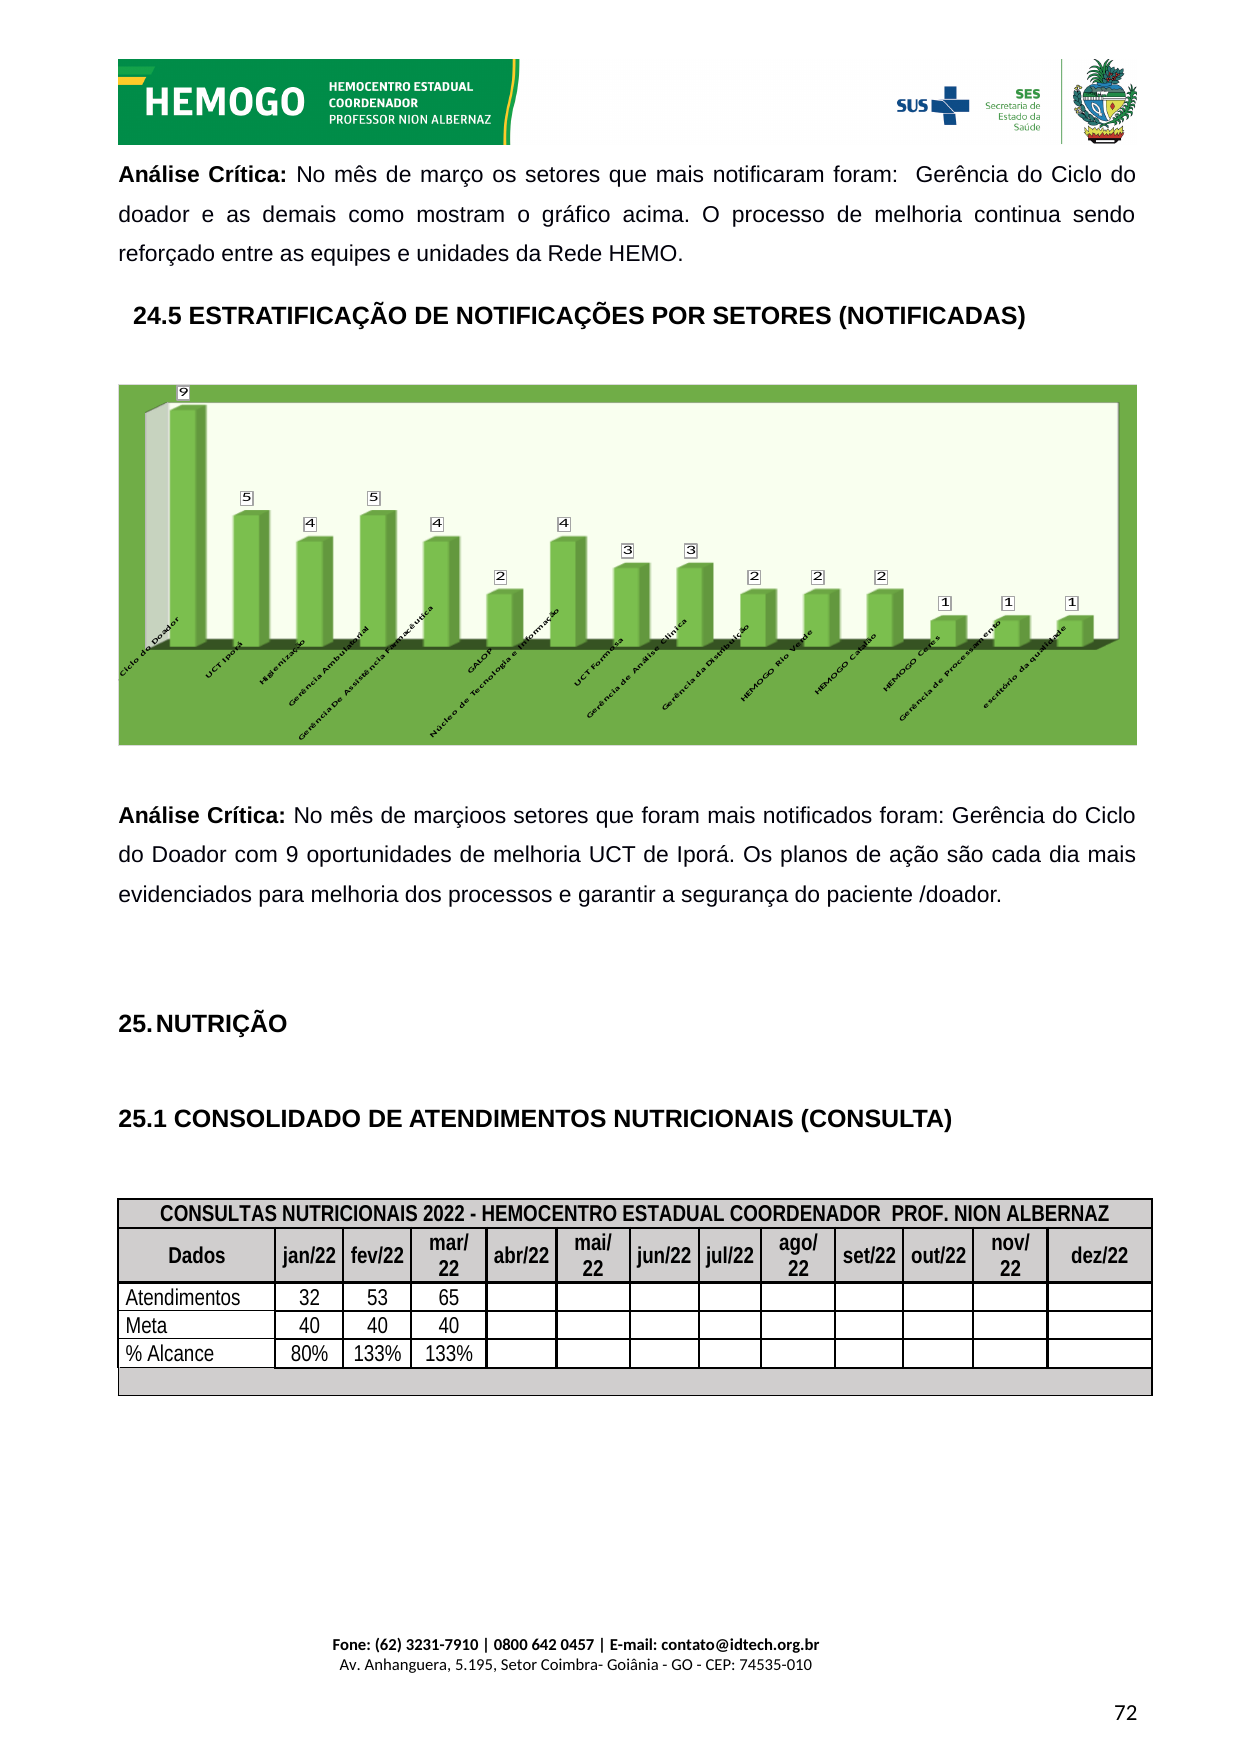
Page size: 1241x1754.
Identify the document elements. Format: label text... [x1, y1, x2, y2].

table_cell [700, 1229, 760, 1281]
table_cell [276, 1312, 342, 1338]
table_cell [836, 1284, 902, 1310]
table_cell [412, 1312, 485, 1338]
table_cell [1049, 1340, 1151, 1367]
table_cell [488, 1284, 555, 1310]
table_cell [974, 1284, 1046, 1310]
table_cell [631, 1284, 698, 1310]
picture [118, 59, 1137, 145]
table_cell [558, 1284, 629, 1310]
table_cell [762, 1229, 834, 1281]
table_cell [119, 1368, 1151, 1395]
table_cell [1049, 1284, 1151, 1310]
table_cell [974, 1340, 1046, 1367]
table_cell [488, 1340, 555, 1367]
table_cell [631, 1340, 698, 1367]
subtitle 25.1 CONSOLIDADO DE ATENDIMENTOS NUTRICIONAIS (CONSULTA) [118, 1104, 1137, 1133]
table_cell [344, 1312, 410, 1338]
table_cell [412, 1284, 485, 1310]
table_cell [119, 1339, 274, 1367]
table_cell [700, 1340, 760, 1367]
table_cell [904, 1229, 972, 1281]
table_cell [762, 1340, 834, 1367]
subtitle 24.5 ESTRATIFICAÇÃO DE NOTIFICAÇÕES POR SETORES (NOTIFICADAS) [133, 301, 1137, 329]
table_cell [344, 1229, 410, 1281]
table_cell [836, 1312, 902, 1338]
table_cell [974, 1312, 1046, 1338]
subtitle NUTRIÇÃO [118, 1009, 1137, 1038]
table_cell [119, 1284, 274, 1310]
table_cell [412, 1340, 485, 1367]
text Análise Crítica: No mês de marçioos setores que foram mais notificados foram: Gerência do Ciclo do Doador com 9 oportunidades de melhoria UCT de Iporá. Os planos de ação são cada dia mais evidenciados para melhoria dos processos e garantir a segurança do paciente /doador. [118, 802, 1137, 907]
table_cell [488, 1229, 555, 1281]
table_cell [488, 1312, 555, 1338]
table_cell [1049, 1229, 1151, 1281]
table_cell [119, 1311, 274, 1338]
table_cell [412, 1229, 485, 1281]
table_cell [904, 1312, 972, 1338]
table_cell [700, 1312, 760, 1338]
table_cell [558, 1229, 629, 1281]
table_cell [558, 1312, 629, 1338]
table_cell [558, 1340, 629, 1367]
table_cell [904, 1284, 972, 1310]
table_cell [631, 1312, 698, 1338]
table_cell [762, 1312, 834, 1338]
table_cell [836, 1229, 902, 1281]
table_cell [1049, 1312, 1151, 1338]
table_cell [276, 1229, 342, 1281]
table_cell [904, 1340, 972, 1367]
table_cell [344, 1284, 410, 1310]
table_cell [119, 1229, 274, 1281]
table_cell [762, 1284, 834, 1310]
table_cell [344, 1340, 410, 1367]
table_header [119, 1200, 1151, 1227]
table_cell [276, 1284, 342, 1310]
text Análise Crítica: No mês de março os setores que mais notificaram foram: Gerência do Ciclo do doador e as demais como mostram o gráfico acima. O processo de melhoria continua sendo reforçado entre as equipes e unidades da Rede HEMO. [118, 161, 1137, 267]
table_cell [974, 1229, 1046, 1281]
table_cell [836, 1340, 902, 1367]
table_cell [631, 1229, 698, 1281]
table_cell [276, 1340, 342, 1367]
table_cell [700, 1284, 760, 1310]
